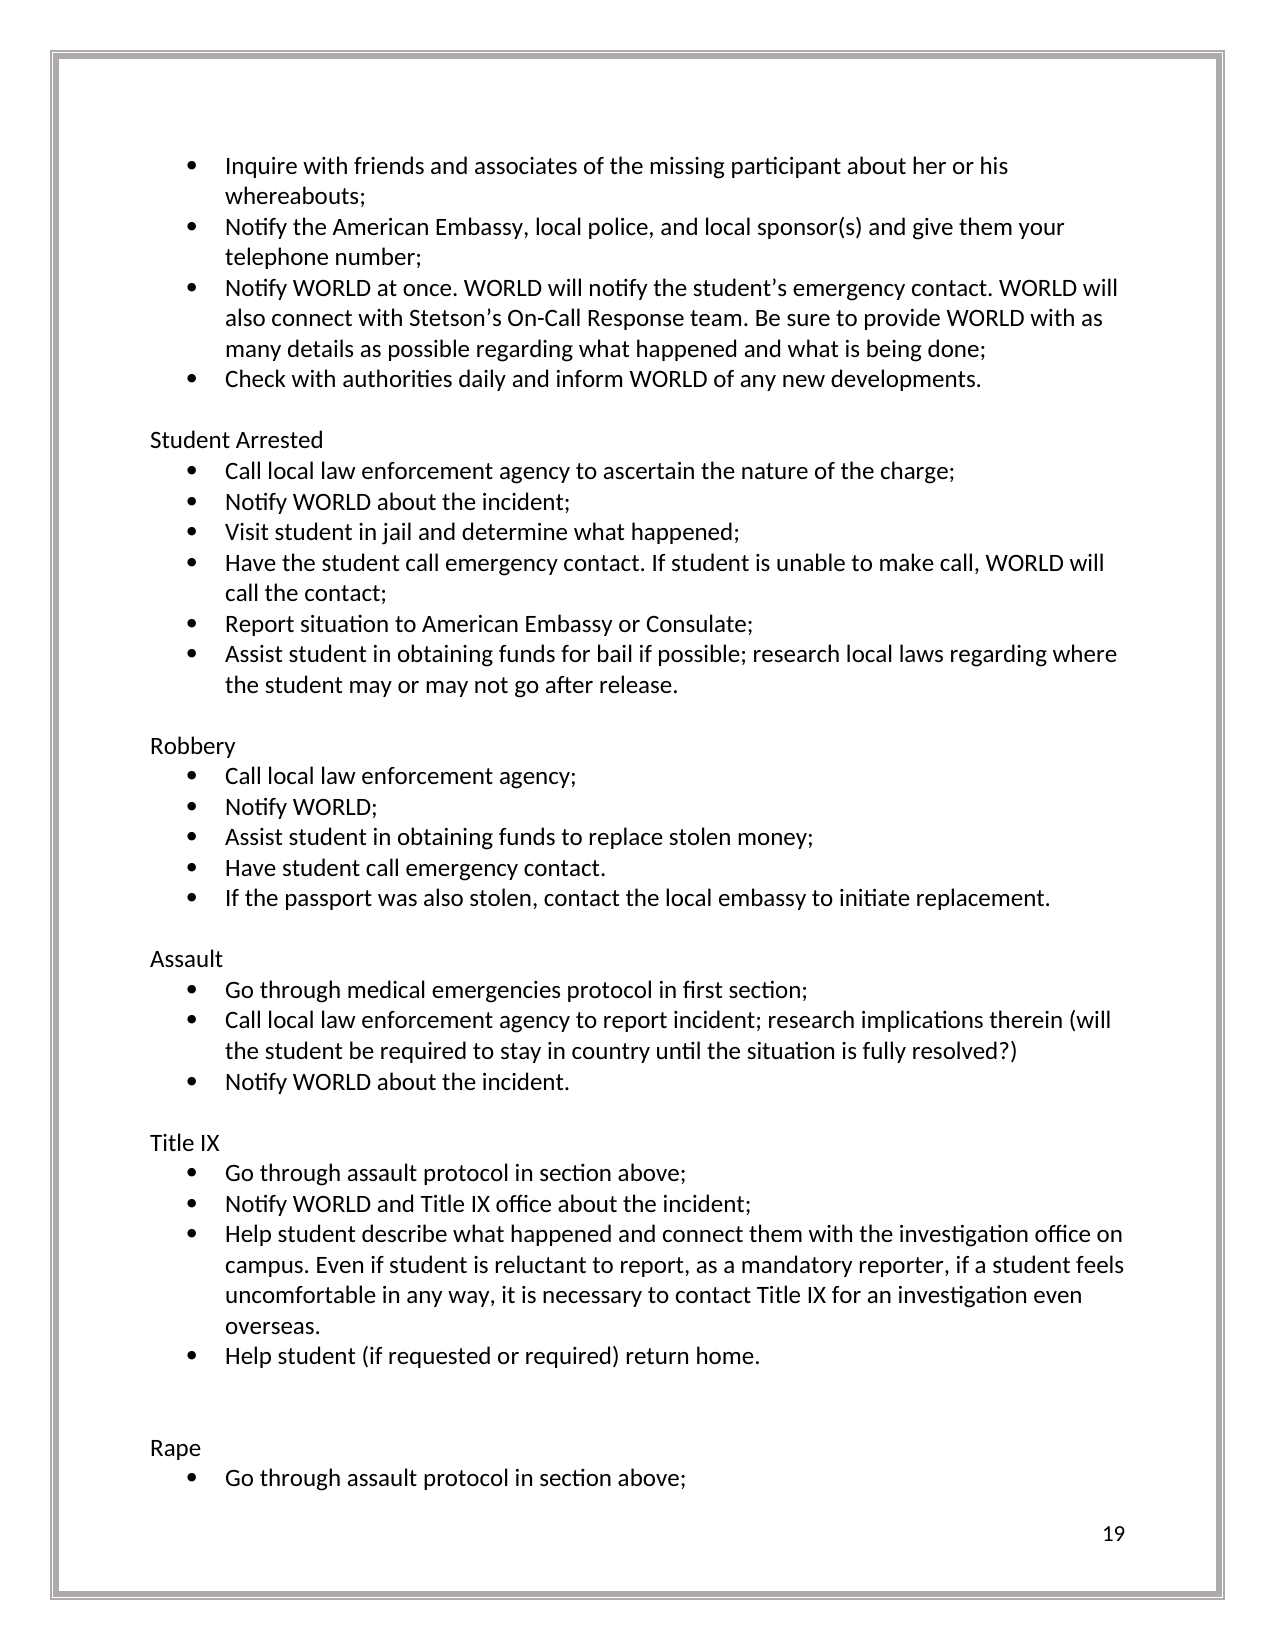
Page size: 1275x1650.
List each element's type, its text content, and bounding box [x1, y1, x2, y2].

list Notify WORLD about the incident; [187, 486, 1125, 516]
list Have the student call emergency contact. If student is unable to make call, WORLD will call the contact; [187, 547, 1125, 608]
text Rape [150, 1432, 1125, 1462]
text Robbery [150, 730, 1125, 760]
text Assault [150, 943, 1125, 974]
list Notify WORLD and Title IX office about the incident; [187, 1188, 1125, 1218]
list Notify WORLD about the incident. [187, 1066, 1125, 1096]
list Report situation to American Embassy or Consulate; [187, 608, 1125, 638]
list Notify WORLD at once. WORLD will notify the student’s emergency contact. WORLD will also connect with Stetson’s On-Call Response team. Be sure to provide WORLD with as many details as possible regarding what happened and what is being done; [187, 272, 1125, 364]
list Notify WORLD; [187, 791, 1125, 821]
list Help student (if requested or required) return home. [187, 1340, 1125, 1371]
text Title IX [150, 1127, 1125, 1157]
list If the passport was also stolen, contact the local embassy to initiate replacement. [187, 882, 1125, 913]
list Notify the American Embassy, local police, and local sponsor(s) and give them your telephone number; [187, 211, 1125, 272]
list Go through assault protocol in section above; [187, 1462, 1125, 1493]
list Assist student in obtaining funds to replace stolen money; [187, 821, 1125, 852]
list Help student describe what happened and connect them with the investigation office on campus. Even if student is reluctant to report, as a mandatory reporter, if a student feels uncomfortable in any way, it is necessary to contact Title IX for an investigation even overseas. [187, 1218, 1125, 1340]
list Have student call emergency contact. [187, 852, 1125, 882]
list Go through assault protocol in section above; [187, 1157, 1125, 1188]
list Assist student in obtaining funds for bail if possible; research local laws regarding where the student may or may not go after release. [187, 638, 1125, 699]
list Check with authorities daily and inform WORLD of any new developments. [187, 364, 1125, 394]
list Go through medical emergencies protocol in first section; [187, 974, 1125, 1004]
text Student Arrested [150, 425, 1125, 455]
list Call local law enforcement agency to report incident; research implications therein (will the student be required to stay in country until the situation is fully resolved?) [187, 1004, 1125, 1066]
list Call local law enforcement agency to ascertain the nature of the charge; [187, 455, 1125, 486]
list Inquire with friends and associates of the missing participant about her or his whereabouts; [187, 150, 1125, 211]
list Call local law enforcement agency; [187, 760, 1125, 791]
list Visit student in jail and determine what happened; [187, 516, 1125, 547]
